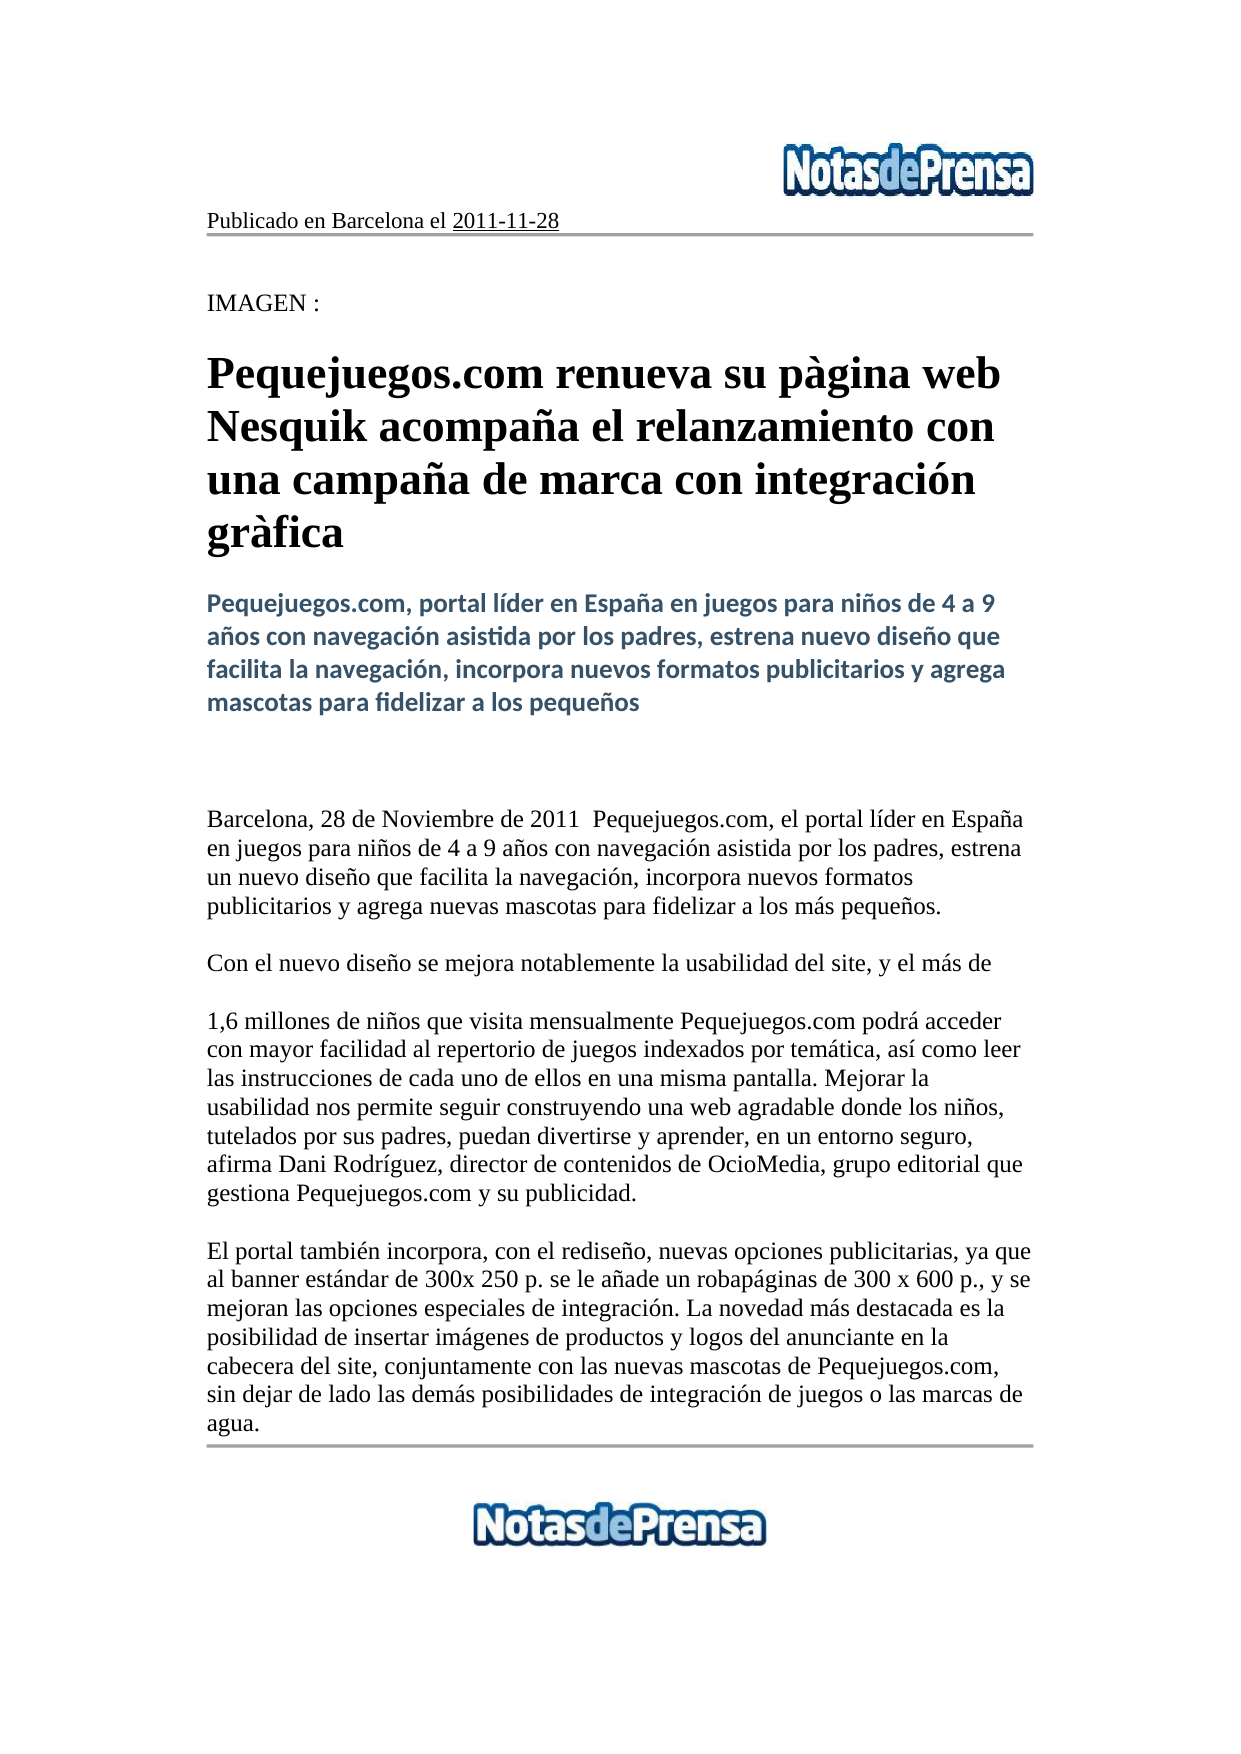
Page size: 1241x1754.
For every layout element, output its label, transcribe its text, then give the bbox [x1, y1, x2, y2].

subtitle Pequejuegos.com renueva su pàgina web Nesquik acompaña el relanzamiento con una campaña de marca con integración gràfica [207, 346, 1033, 557]
picture [783, 142, 1034, 199]
picture [473, 1501, 767, 1548]
text IMAGEN : [207, 288, 1033, 317]
subtitle Pequejuegos.com, portal líder en España en juegos para niños de 4 a 9 años con navegación asistida por los padres, estrena nuevo diseño que facilita la navegación, incorpora nuevos formatos publicitarios y agrega mascotas para fidelizar a los pequeños [207, 586, 1033, 718]
